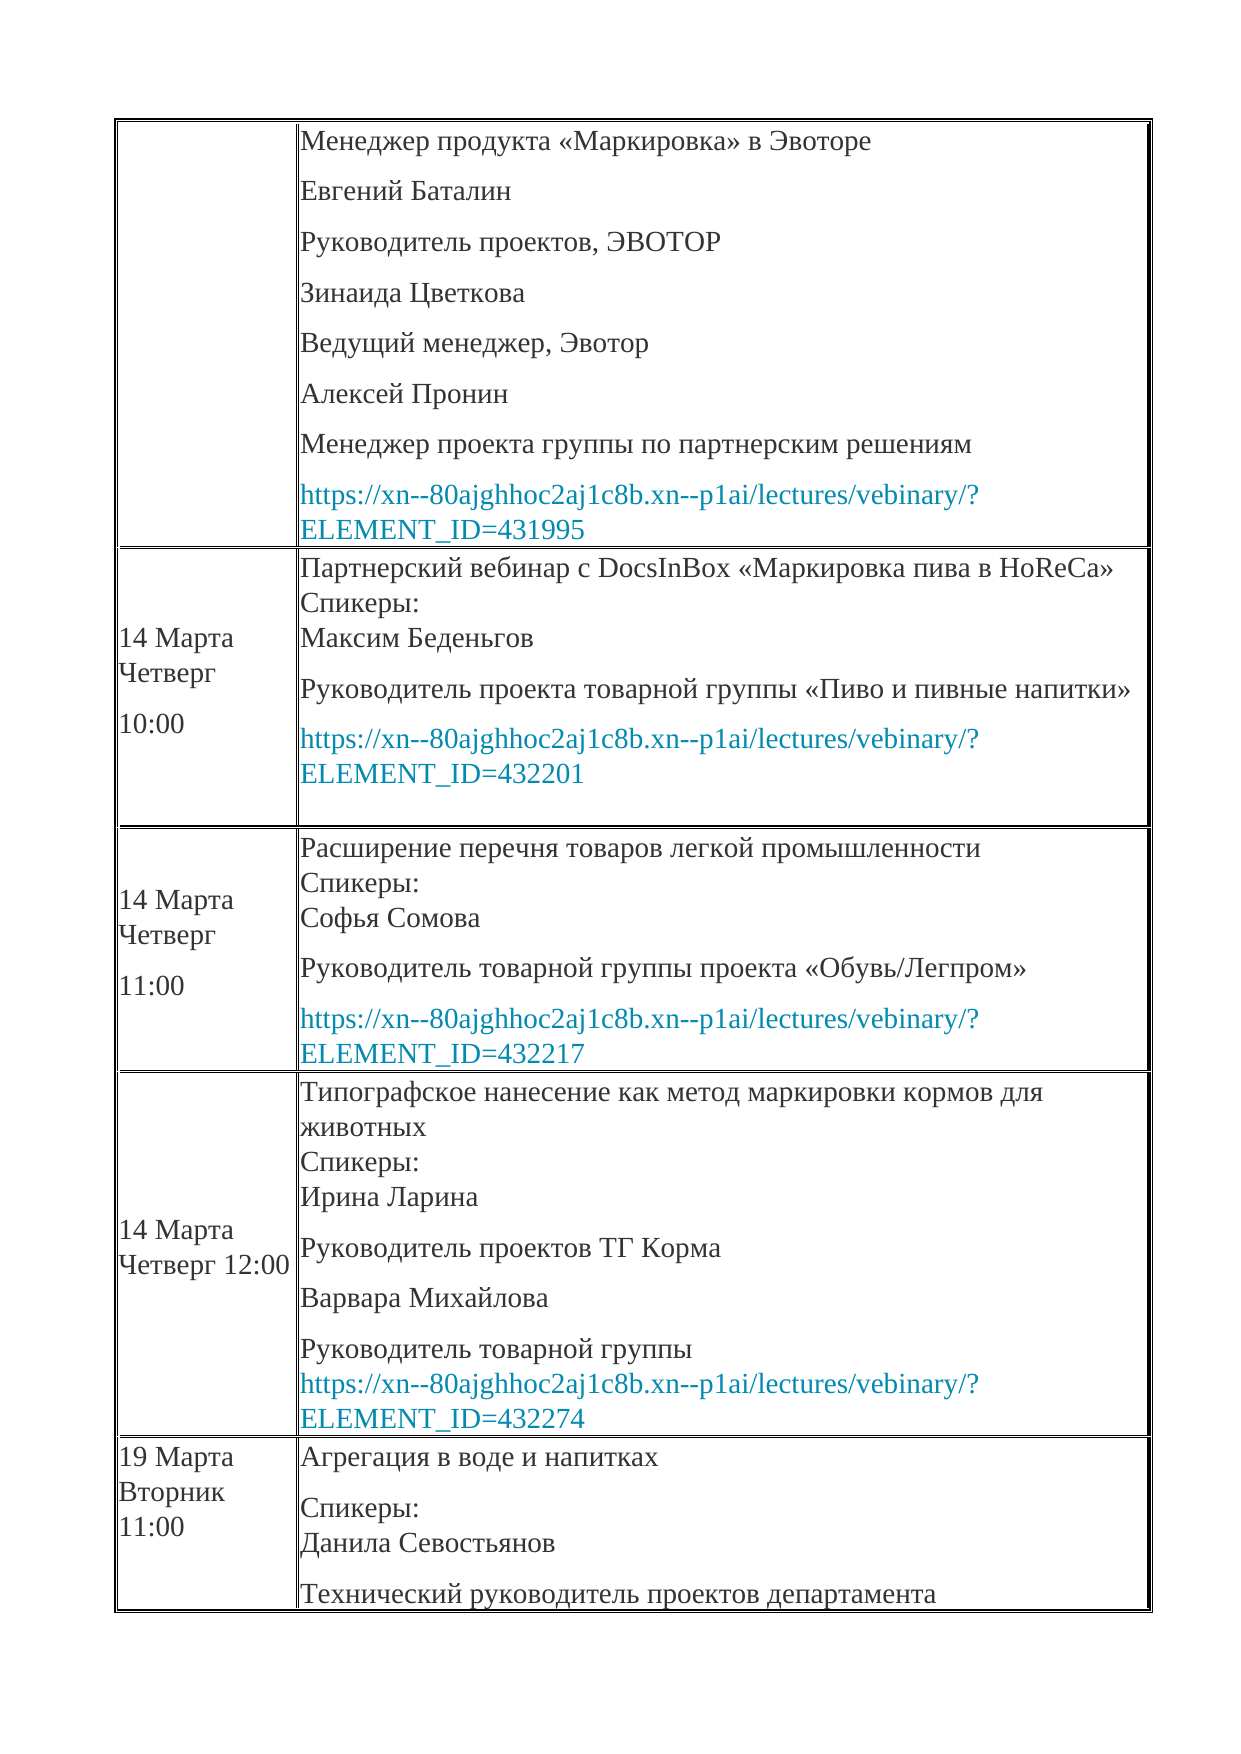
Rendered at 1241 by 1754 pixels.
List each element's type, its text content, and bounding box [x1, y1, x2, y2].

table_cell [118, 122, 297, 546]
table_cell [116, 1435, 297, 1609]
table_cell 14 Марта Четверг 12:00 [116, 1070, 297, 1435]
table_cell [298, 1438, 1149, 1609]
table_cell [298, 122, 1149, 546]
table_cell Типографское нанесение как метод маркировки кормов для животных Спикеры: Ирина Ларина Руководитель проектов ТГ Корма Варвара Михайлова Руководитель товарной группы https://xn--80ajghhoc2aj1c8b.xn--p1ai/lectures/vebinary/?ELEMENT_ID=432274 [299, 1073, 1147, 1435]
table_cell 14 Марта Четверг 10:00 [116, 546, 297, 825]
table_cell Партнерский вебинар с DocsInBox «Маркировка пива в HoReCa» Спикеры: Максим Беденьгов Руководитель проекта товарной группы «Пиво и пивные напитки» https://xn--80ajghhoc2aj1c8b.xn--p1ai/lectures/vebinary/?ELEMENT_ID=432201 [299, 549, 1147, 825]
table_cell 14 Марта Четверг 11:00 [118, 825, 296, 1070]
table_cell Расширение перечня товаров легкой промышленности Спикеры: Софья Сомова Руководитель товарной группы проекта «Обувь/Легпром» https://xn--80ajghhoc2aj1c8b.xn--p1ai/lectures/vebinary/?ELEMENT_ID=432217 [299, 829, 1147, 1070]
